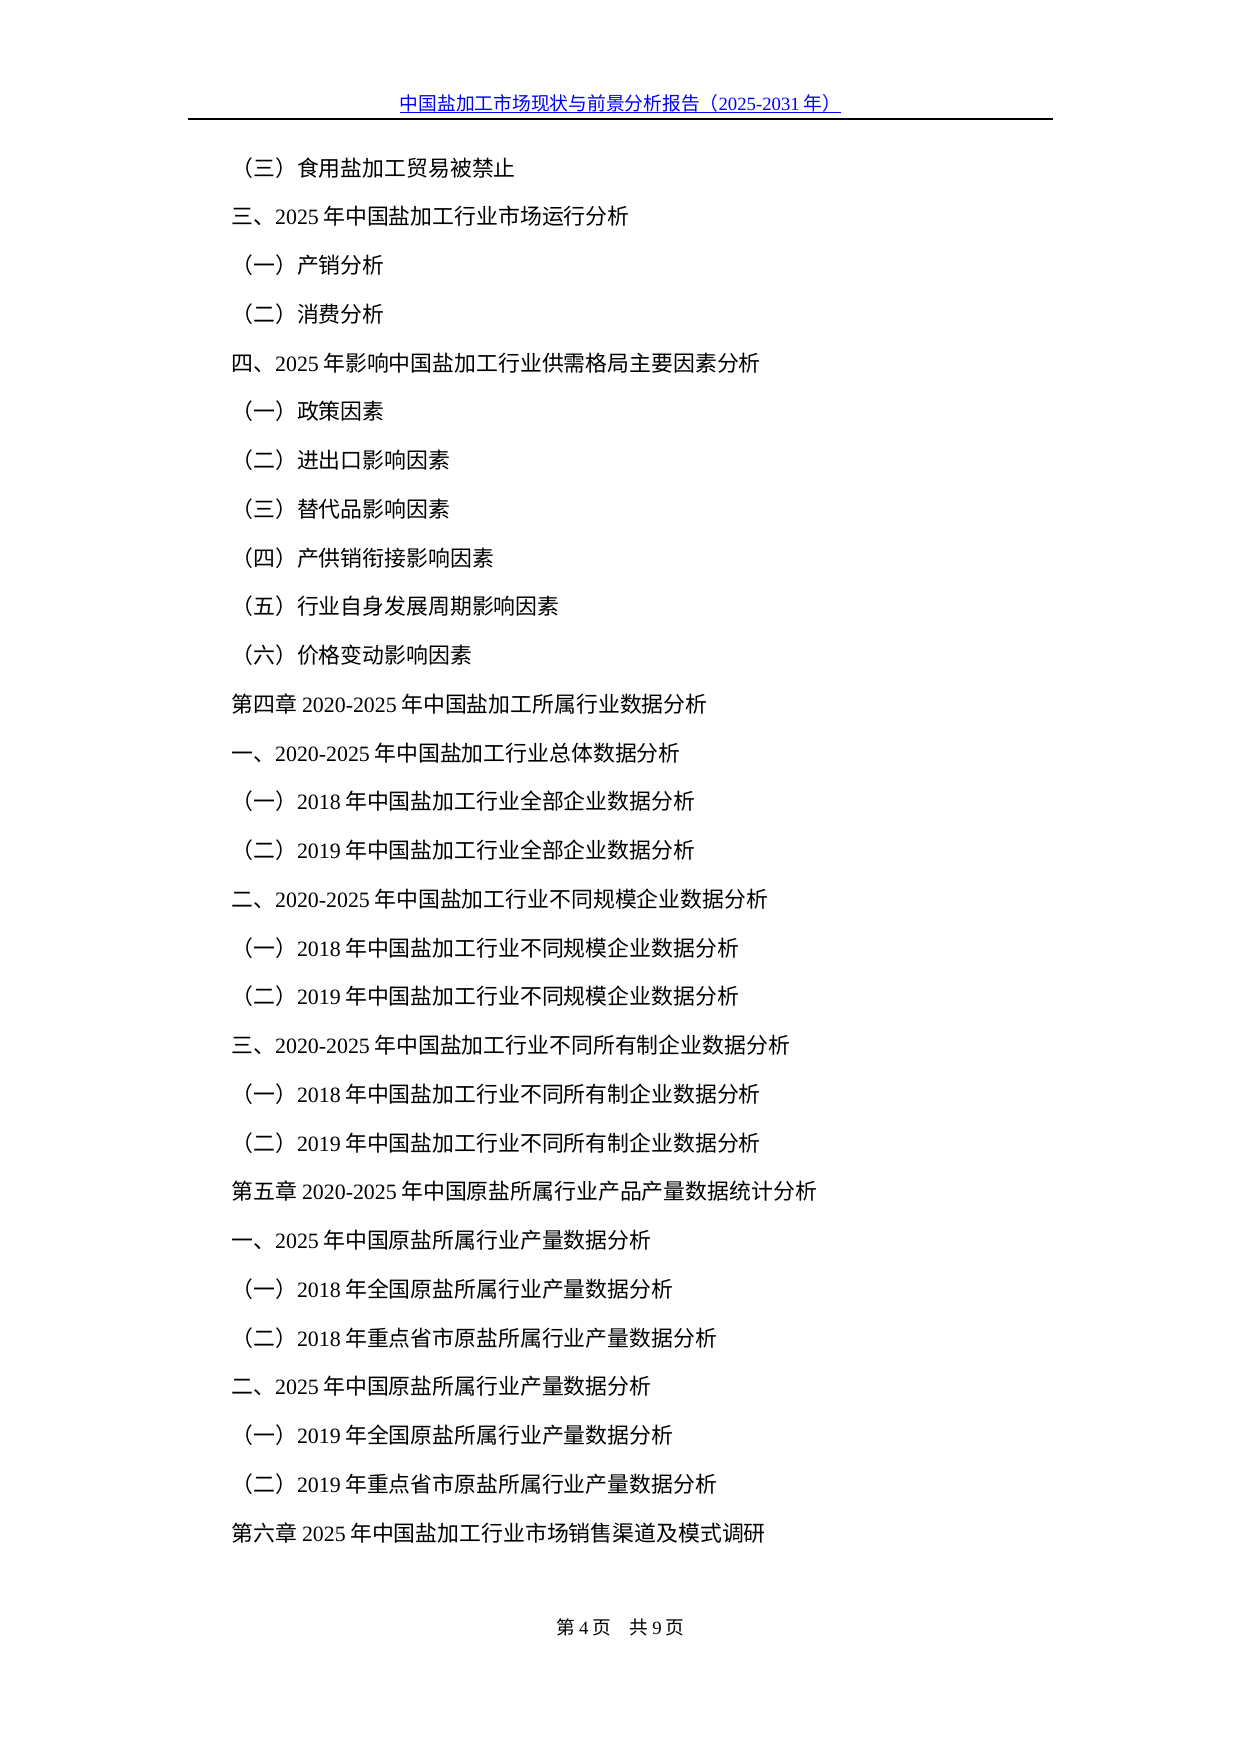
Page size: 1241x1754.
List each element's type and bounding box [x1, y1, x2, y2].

text [187, 150, 1053, 1548]
